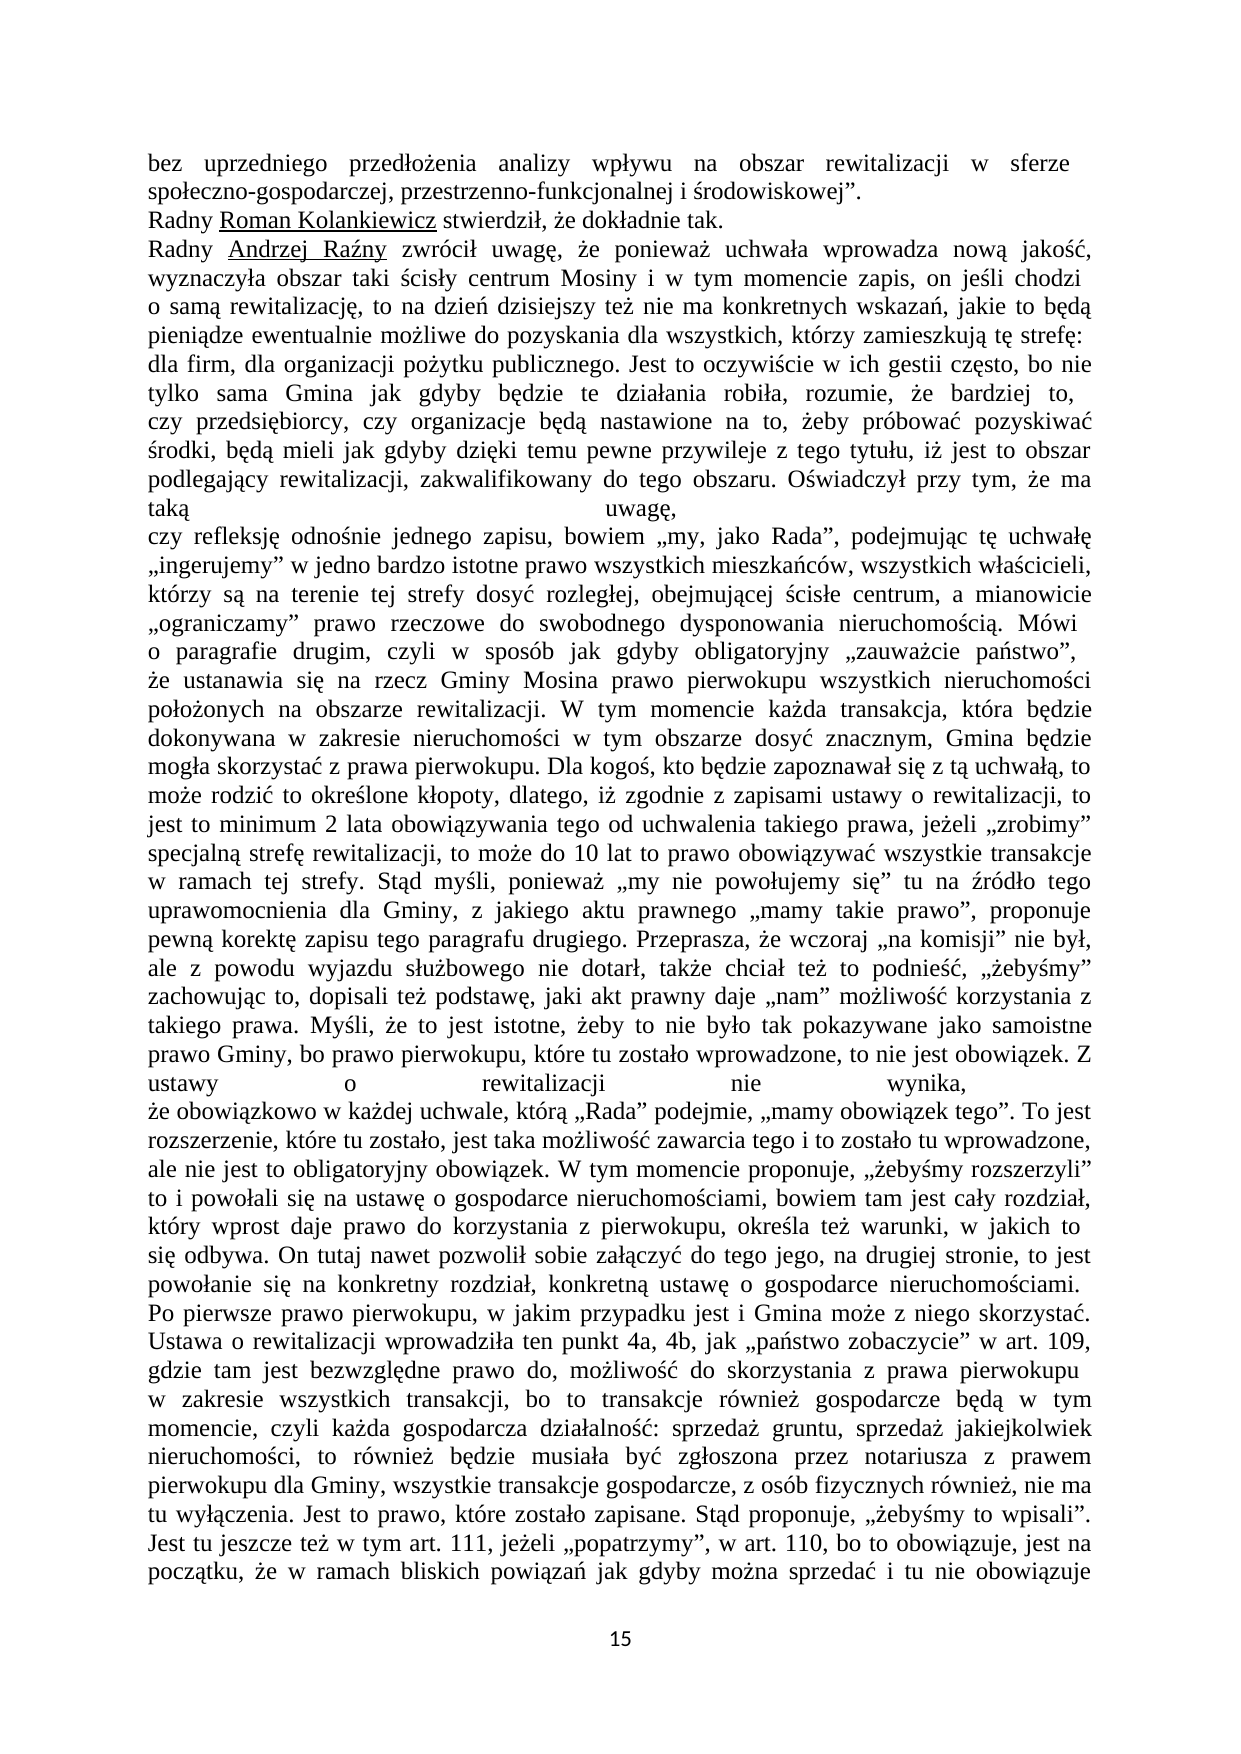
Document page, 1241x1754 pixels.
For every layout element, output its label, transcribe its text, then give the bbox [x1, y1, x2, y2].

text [148, 148, 1093, 205]
text Radny Roman Kolankiewicz stwierdził, że dokładnie tak. [148, 205, 1093, 234]
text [148, 234, 1093, 1585]
